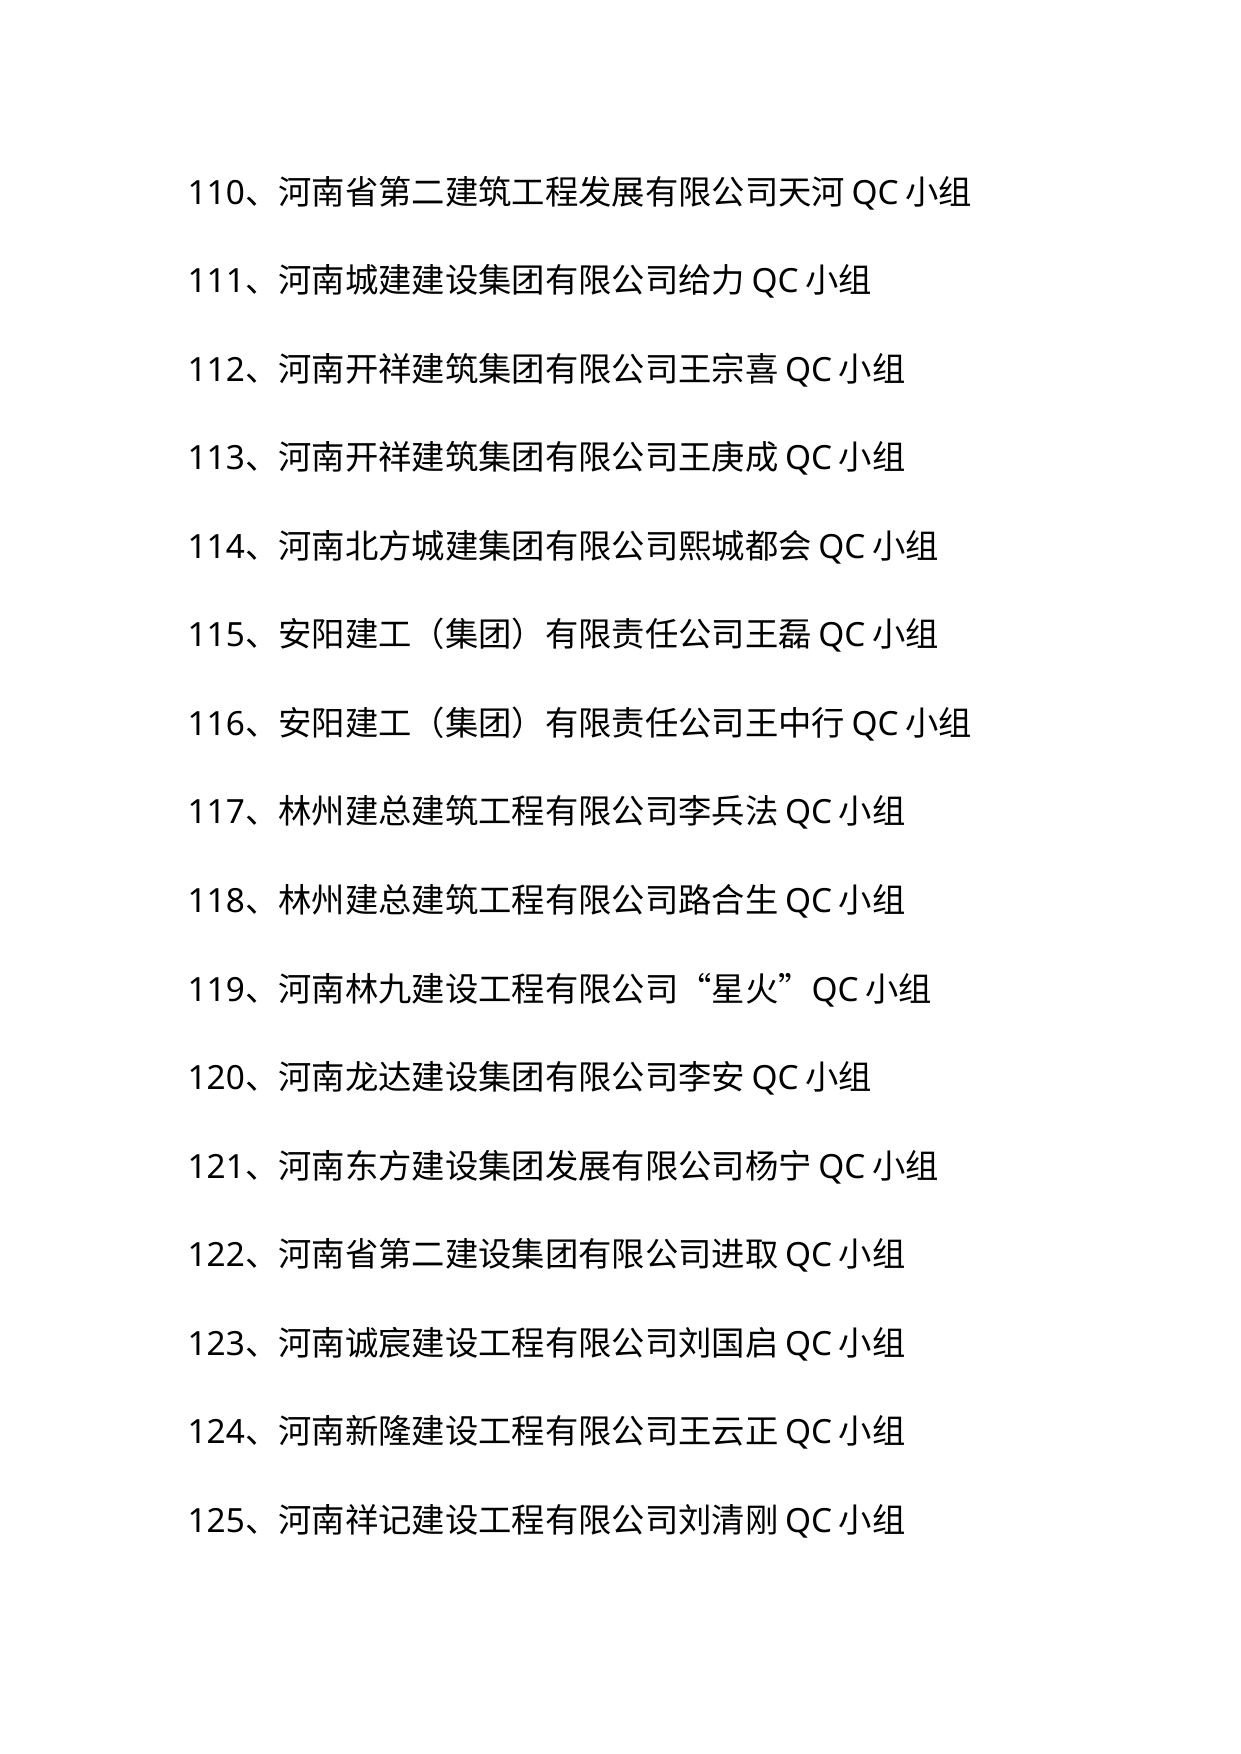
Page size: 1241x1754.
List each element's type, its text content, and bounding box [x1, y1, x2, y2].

text 113、河南开祥建筑集团有限公司王庚成QC小组 [187, 416, 1053, 483]
text 120、河南龙达建设集团有限公司李安QC小组 [187, 1035, 1053, 1103]
text 112、河南开祥建筑集团有限公司王宗喜QC小组 [187, 327, 1053, 395]
text 123、河南诚宸建设工程有限公司刘国启QC小组 [187, 1301, 1053, 1369]
text 122、河南省第二建设集团有限公司进取QC小组 [187, 1212, 1053, 1280]
text 118、林州建总建筑工程有限公司路合生QC小组 [187, 858, 1053, 926]
text 115、安阳建工（集团）有限责任公司王磊QC小组 [187, 593, 1053, 660]
text 110、河南省第二建筑工程发展有限公司天河QC小组 [187, 150, 1053, 218]
text 119、河南林九建设工程有限公司“星火”QC小组 [187, 947, 1053, 1014]
text 121、河南东方建设集团发展有限公司杨宁QC小组 [187, 1124, 1053, 1192]
text 116、安阳建工（集团）有限责任公司王中行QC小组 [187, 681, 1053, 749]
text 124、河南新隆建设工程有限公司王云正QC小组 [187, 1389, 1053, 1457]
text 117、林州建总建筑工程有限公司李兵法QC小组 [187, 770, 1053, 837]
text 114、河南北方城建集团有限公司熙城都会QC小组 [187, 504, 1053, 572]
text 111、河南城建建设集团有限公司给力QC小组 [187, 238, 1053, 306]
text 125、河南祥记建设工程有限公司刘清刚QC小组 [187, 1478, 1053, 1546]
